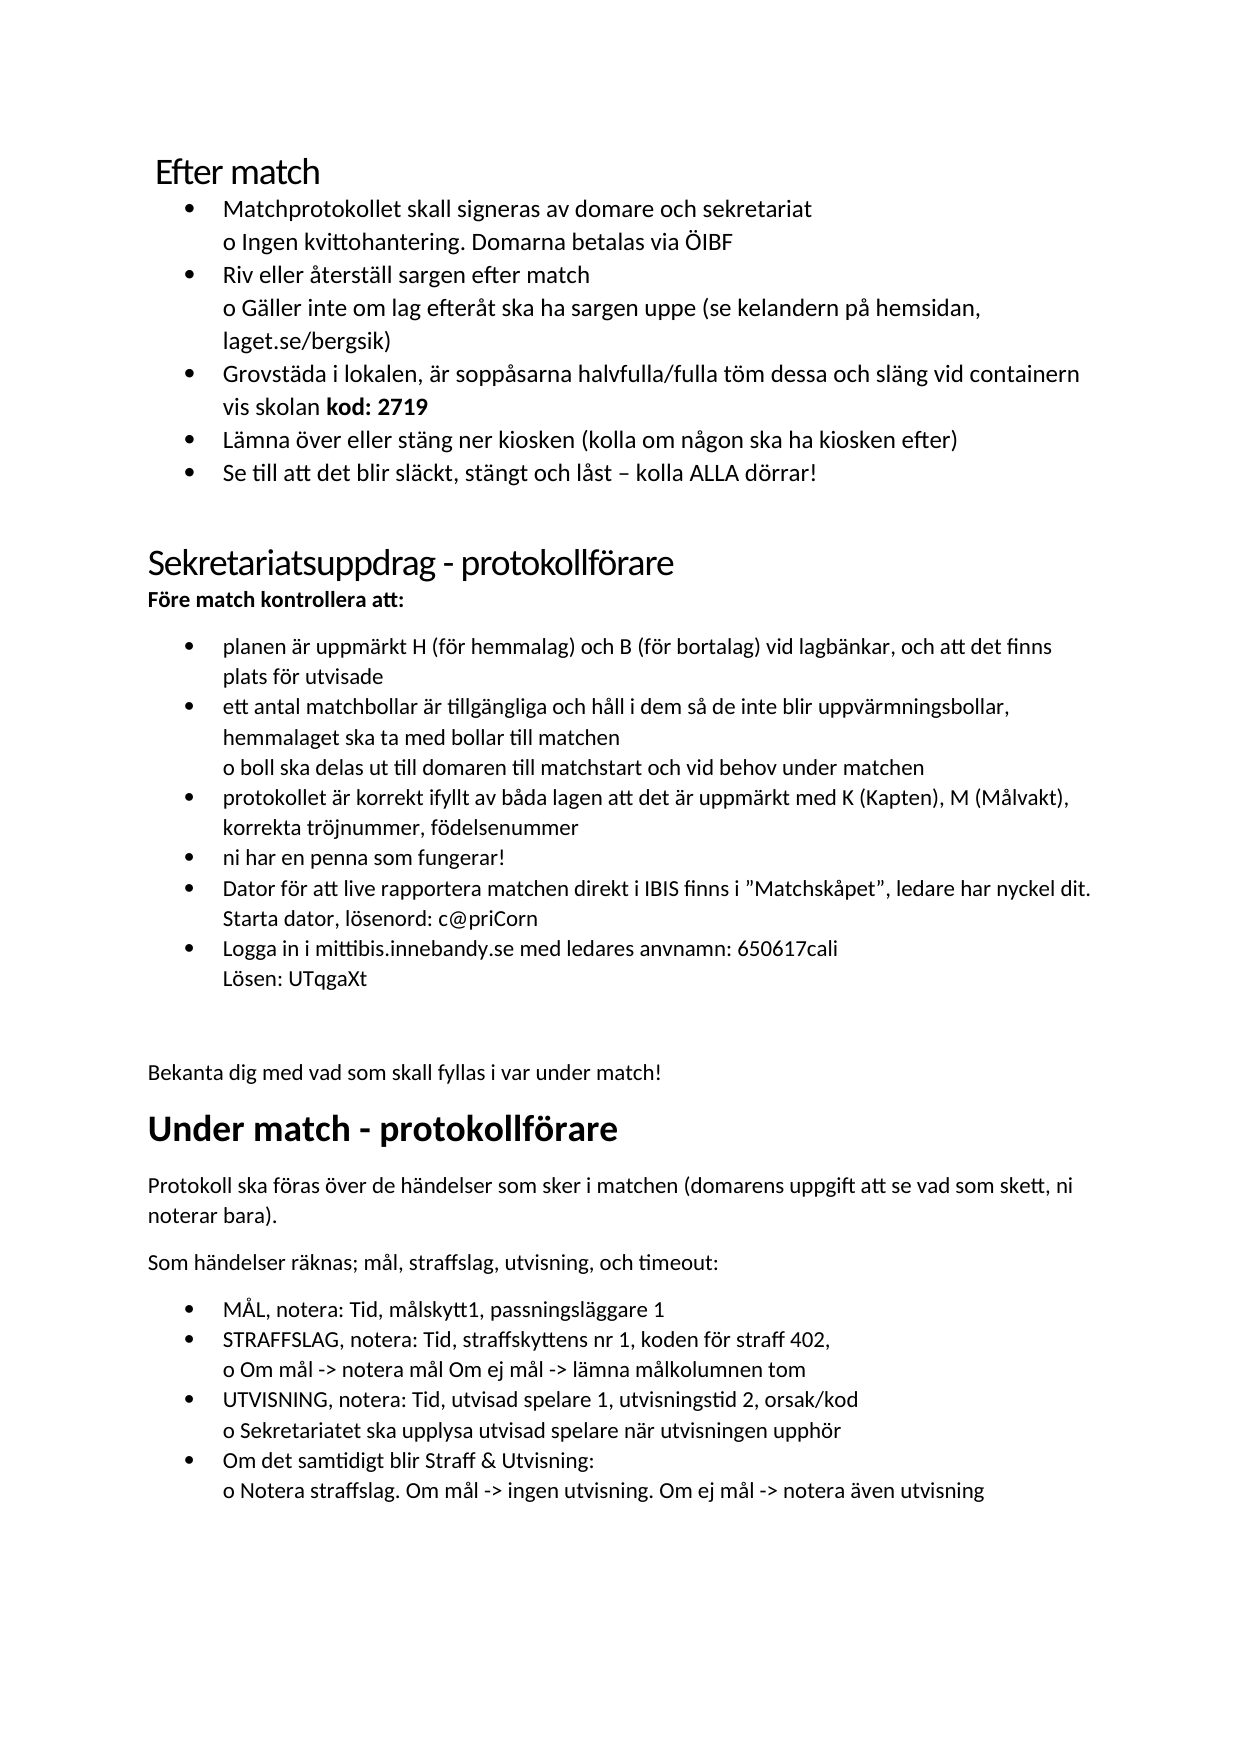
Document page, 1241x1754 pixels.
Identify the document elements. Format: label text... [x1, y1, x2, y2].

list protokollet är korrekt ifyllt av båda lagen att det är uppmärkt med K (Kapten), M (Målvakt), korrekta tröjnummer, födelsenummer [185, 783, 1093, 841]
list Logga in i mittibis.innebandy.se med ledares anvnamn: 650617cali [185, 934, 1093, 962]
list o Sekretariatet ska upplysa utvisad spelare när utvisningen upphör [223, 1416, 1093, 1444]
list o Om mål -> notera mål Om ej mål -> lämna målkolumnen tom [223, 1355, 1093, 1383]
text Bekanta dig med vad som skall fyllas i var under match! [148, 1058, 1093, 1086]
list Grovstäda i lokalen, är soppåsarna halvfulla/fulla töm dessa och släng vid containern vis skolan kod: 2719 [185, 358, 1093, 421]
list UTVISNING, notera: Tid, utvisad spelare 1, utvisningstid 2, orsak/kod [185, 1386, 1093, 1414]
list o Gäller inte om lag efteråt ska ha sargen uppe (se kelandern på hemsidan, laget.se/bergsik) [223, 292, 1093, 356]
list MÅL, notera: Tid, målskytt1, passningsläggare 1 [185, 1295, 1093, 1323]
list ett antal matchbollar är tillgängliga och håll i dem så de inte blir uppvärmningsbollar, hemmalaget ska ta med bollar till matchen o boll ska delas ut till domaren till matchstart och vid behov under matchen [185, 692, 1093, 781]
list o Ingen kvittohantering. Domarna betalas via ÖIBF [223, 226, 1093, 257]
list Lämna över eller stäng ner kiosken (kolla om någon ska ha kiosken efter) [185, 424, 1093, 454]
list Matchprotokollet skall signeras av domare och sekretariat [185, 193, 1093, 224]
text Protokoll ska föras över de händelser som sker i matchen (domarens uppgift att se vad som skett, ni noterar bara). [148, 1171, 1093, 1229]
list STRAFFSLAG, notera: Tid, straffskyttens nr 1, koden för straff 402, [185, 1325, 1093, 1353]
list Riv eller återställ sargen efter match [185, 259, 1093, 290]
list Lösen: UTqgaXt [223, 964, 1093, 992]
list Se till att det blir släckt, stängt och låst – kolla ALLA dörrar! [185, 457, 1093, 487]
text Före match kontrollera att: [148, 585, 1093, 613]
title Efter match [148, 148, 1093, 193]
list ni har en penna som fungerar! [185, 843, 1093, 871]
list Om det samtidigt blir Straff & Utvisning: o Notera straffslag. Om mål -> ingen utvisning. Om ej mål -> notera även utvisning [185, 1446, 1093, 1504]
title Sekretariatsuppdrag - protokollförare [148, 539, 1093, 585]
list Dator för att live rapportera matchen direkt i IBIS finns i ”Matchskåpet”, ledare har nyckel dit. Starta dator, lösenord: c@priCorn [185, 874, 1093, 932]
text Under match - protokollförare [148, 1105, 1093, 1151]
list planen är uppmärkt H (för hemmalag) och B (för bortalag) vid lagbänkar, och att det finns plats för utvisade [185, 632, 1093, 690]
text Som händelser räknas; mål, straffslag, utvisning, och timeout: [148, 1248, 1093, 1276]
